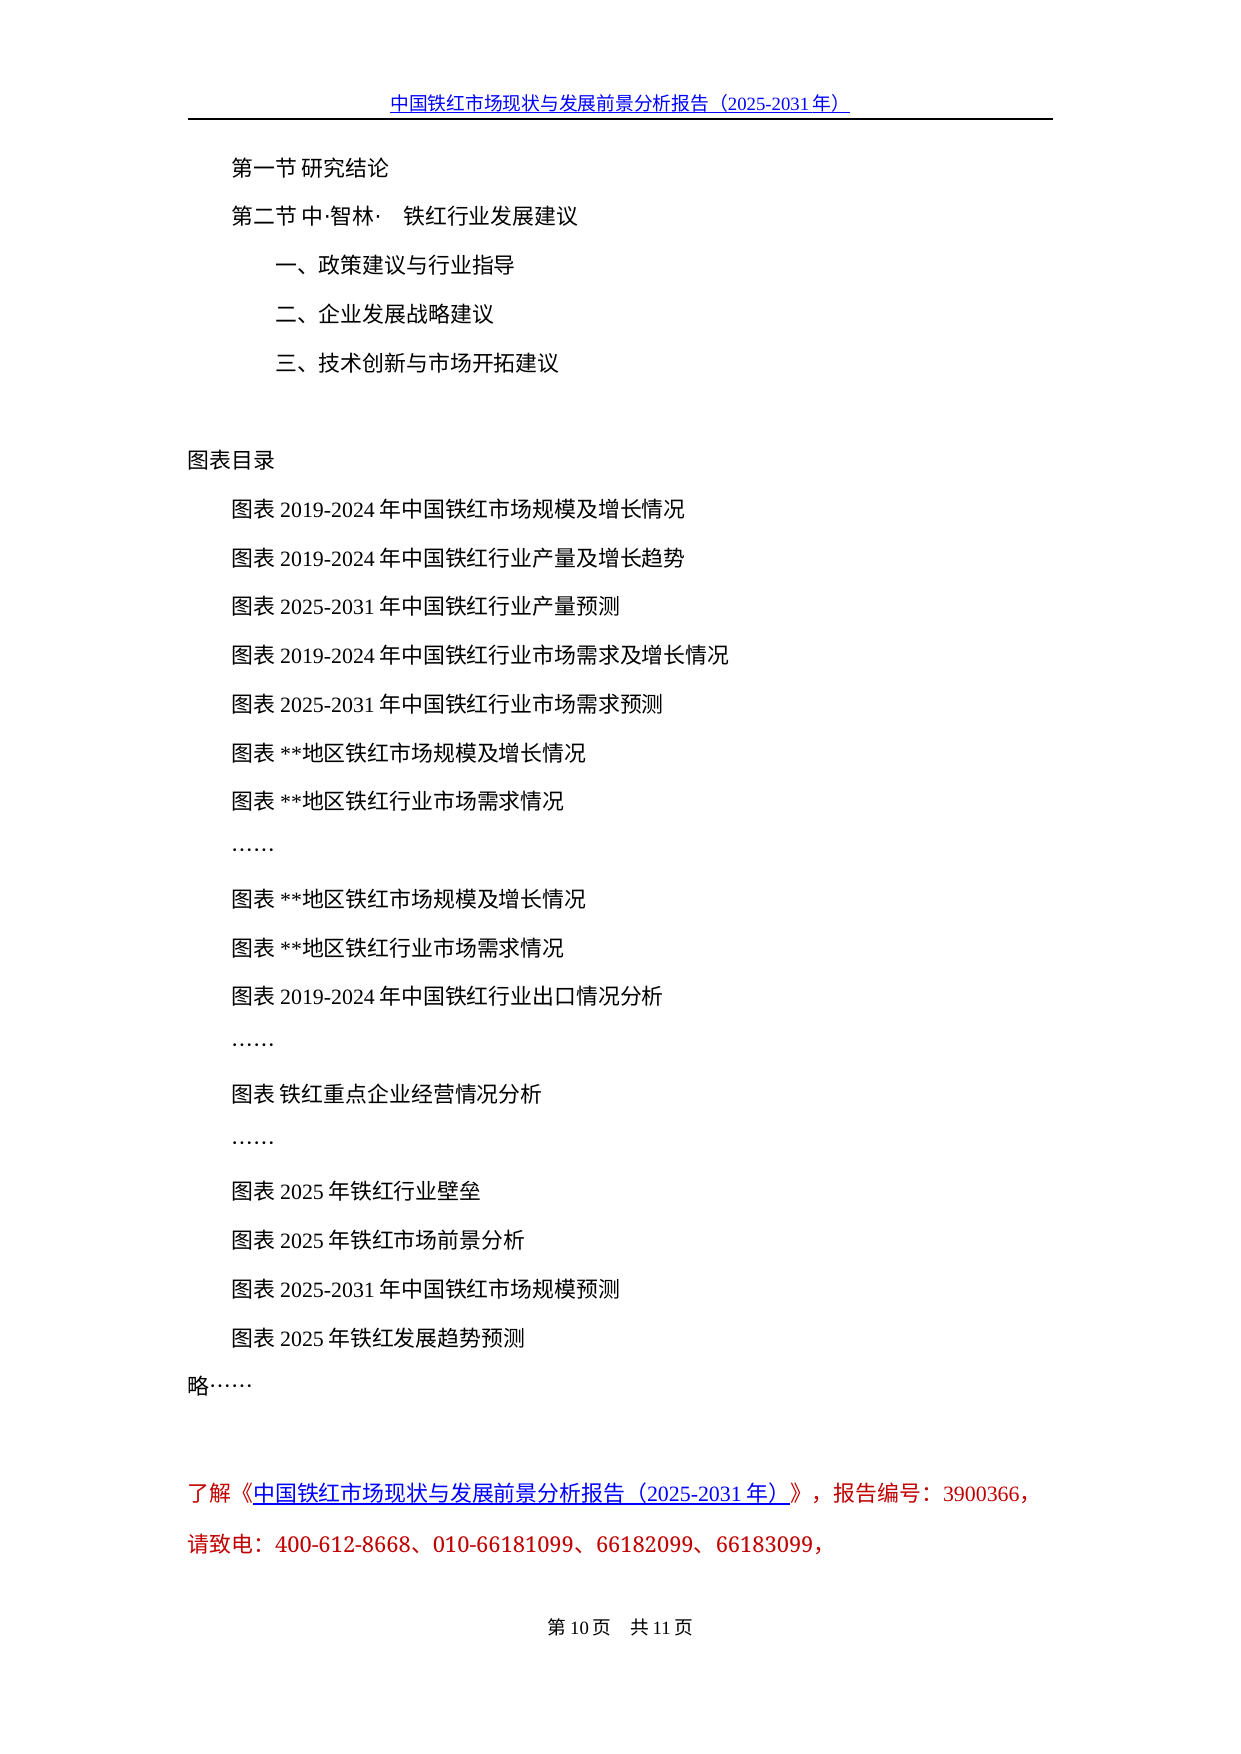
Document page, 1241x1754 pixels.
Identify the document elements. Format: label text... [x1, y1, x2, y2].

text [187, 150, 1053, 1401]
text 请致电：400-612-8668、010-66181099、66182099、66183099， [187, 1527, 1053, 1559]
text 了解《中国铁红市场现状与发展前景分析报告（2025-2031年）》，报告编号：3900366， [187, 1475, 1053, 1508]
